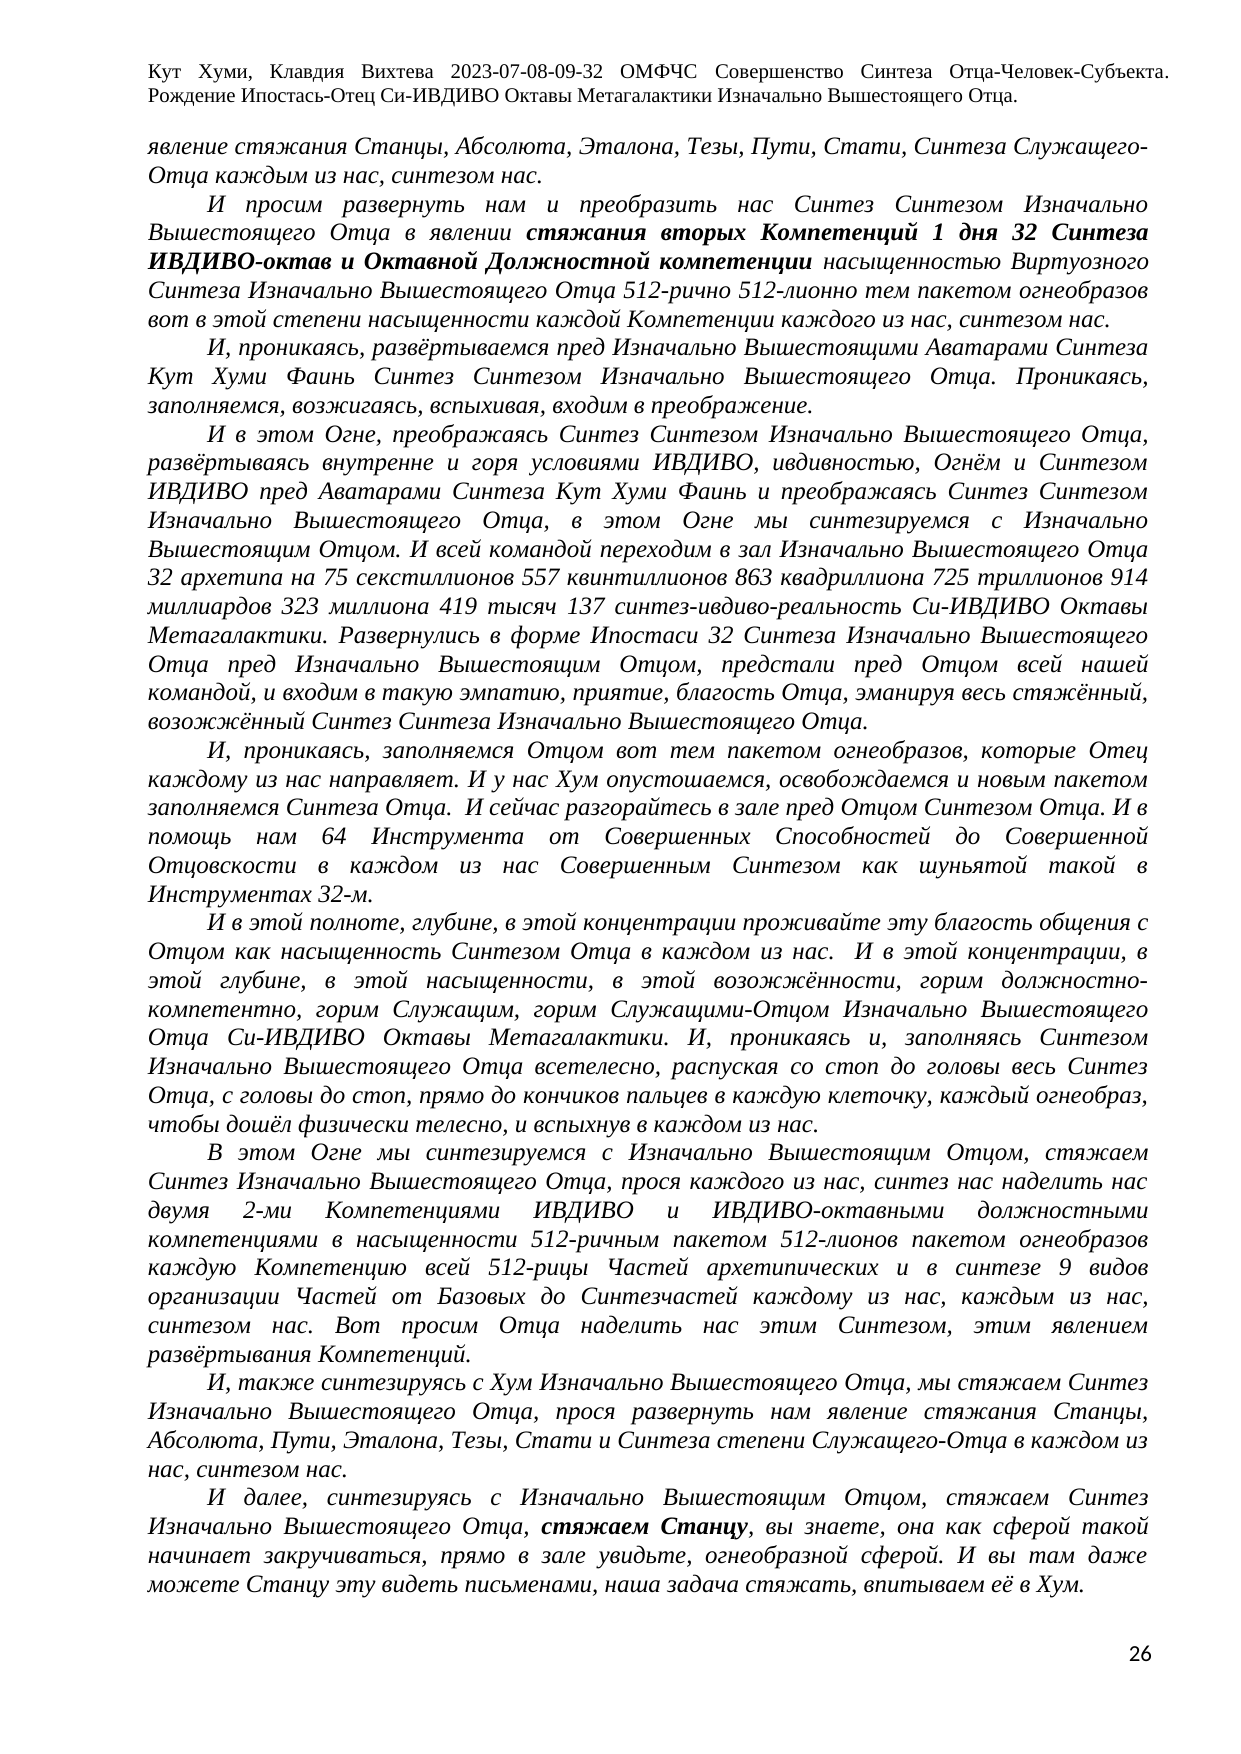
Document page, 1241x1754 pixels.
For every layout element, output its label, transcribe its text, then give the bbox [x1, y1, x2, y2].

text И, также синтезируясь с Хум Изначально Вышестоящего Отца, мы стяжаем Синтез Изначально Вышестоящего Отца, прося развернуть нам явление стяжания Станцы, Абсолюта, Пути, Эталона, Тезы, Стати и Синтеза степени Служащего-Отца в каждом из нас, синтезом нас. [148, 1367, 1152, 1482]
text И далее, синтезируясь с Изначально Вышестоящим Отцом, стяжаем Синтез Изначально Вышестоящего Отца, стяжаем Станцу, вы знаете, она как сферой такой начинает закручиваться, прямо в зале увидьте, огнеобразной сферой. И вы там даже можете Станцу эту видеть письменами, наша задача стяжать, впитываем её в Хум. [148, 1482, 1152, 1597]
text И, проникаясь, заполняемся Отцом вот тем пакетом огнеобразов, которые Отец каждому из нас направляет. И у нас Хум опустошаемся, освобождаемся и новым пакетом заполняемся Синтеза Отца. И сейчас разгорайтесь в зале пред Отцом Синтезом Отца. И в помощь нам 64 Инструмента от Совершенных Способностей до Совершенной Отцовскости в каждом из нас Совершенным Синтезом как шуньятой такой в Инструментах 32-м. [148, 735, 1152, 907]
text И, проникаясь, развёртываемся пред Изначально Вышестоящими Аватарами Синтеза Кут Хуми Фаинь Синтез Синтезом Изначально Вышестоящего Отца. Проникаясь, заполняемся, возжигаясь, вспыхивая, входим в преображение. [148, 332, 1152, 419]
text И просим развернуть нам и преобразить нас Синтез Синтезом Изначально Вышестоящего Отца в явлении стяжания вторых Компетенций 1 дня 32 Синтеза ИВДИВО-октав и Октавной Должностной компетенции насыщенностью Виртуозного Синтеза Изначально Вышестоящего Отца 512-рично 512-лионно тем пакетом огнеобразов вот в этой степени насыщенности каждой Компетенции каждого из нас, синтезом нас. [148, 189, 1152, 332]
text И в этом Огне, преображаясь Синтез Синтезом Изначально Вышестоящего Отца, развёртываясь внутренне и горя условиями ИВДИВО, ивдивностью, Огнём и Синтезом ИВДИВО пред Аватарами Синтеза Кут Хуми Фаинь и преображаясь Синтез Синтезом Изначально Вышестоящего Отца, в этом Огне мы синтезируемся с Изначально Вышестоящим Отцом. И всей командой переходим в зал Изначально Вышестоящего Отца 32 архетипа на 75 секстиллионов 557 квинтиллионов 863 квадриллиона 725 триллионов 914 миллиардов 323 миллиона 419 тысяч 137 синтез-ивдиво-реальность Си-ИВДИВО Октавы Метагалактики. Развернулись в форме Ипостаси 32 Синтеза Изначально Вышестоящего Отца пред Изначально Вышестоящим Отцом, предстали пред Отцом всей нашей командой, и входим в такую эмпатию, приятие, благость Отца, эманируя весь стяжённый, возожжённый Синтез Синтеза Изначально Вышестоящего Отца. [148, 419, 1152, 735]
text И в этой полноте, глубине, в этой концентрации проживайте эту благость общения с Отцом как насыщенность Синтезом Отца в каждом из нас. И в этой концентрации, в этой глубине, в этой насыщенности, в этой возожжённости, горим должностно-компетентно, горим Служащим, горим Служащими-Отцом Изначально Вышестоящего Отца Си-ИВДИВО Октавы Метагалактики. И, проникаясь и, заполняясь Синтезом Изначально Вышестоящего Отца всетелесно, распуская со стоп до головы весь Синтез Отца, с головы до стоп, прямо до кончиков пальцев в каждую клеточку, каждый огнеобраз, чтобы дошёл физически телесно, и вспыхнув в каждом из нас. [148, 907, 1152, 1137]
text В этом Огне мы синтезируемся с Изначально Вышестоящим Отцом, стяжаем Синтез Изначально Вышестоящего Отца, прося каждого из нас, синтез нас наделить нас двумя 2-ми Компетенциями ИВДИВО и ИВДИВО-октавными должностными компетенциями в насыщенности 512-ричным пакетом 512-лионов пакетом огнеобразов каждую Компетенцию всей 512-рицы Частей архетипических и в синтезе 9 видов организации Частей от Базовых до Синтезчастей каждому из нас, каждым из нас, синтезом нас. Вот просим Отца наделить нас этим Синтезом, этим явлением развёртывания Компетенций. [148, 1137, 1152, 1367]
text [148, 131, 1152, 189]
